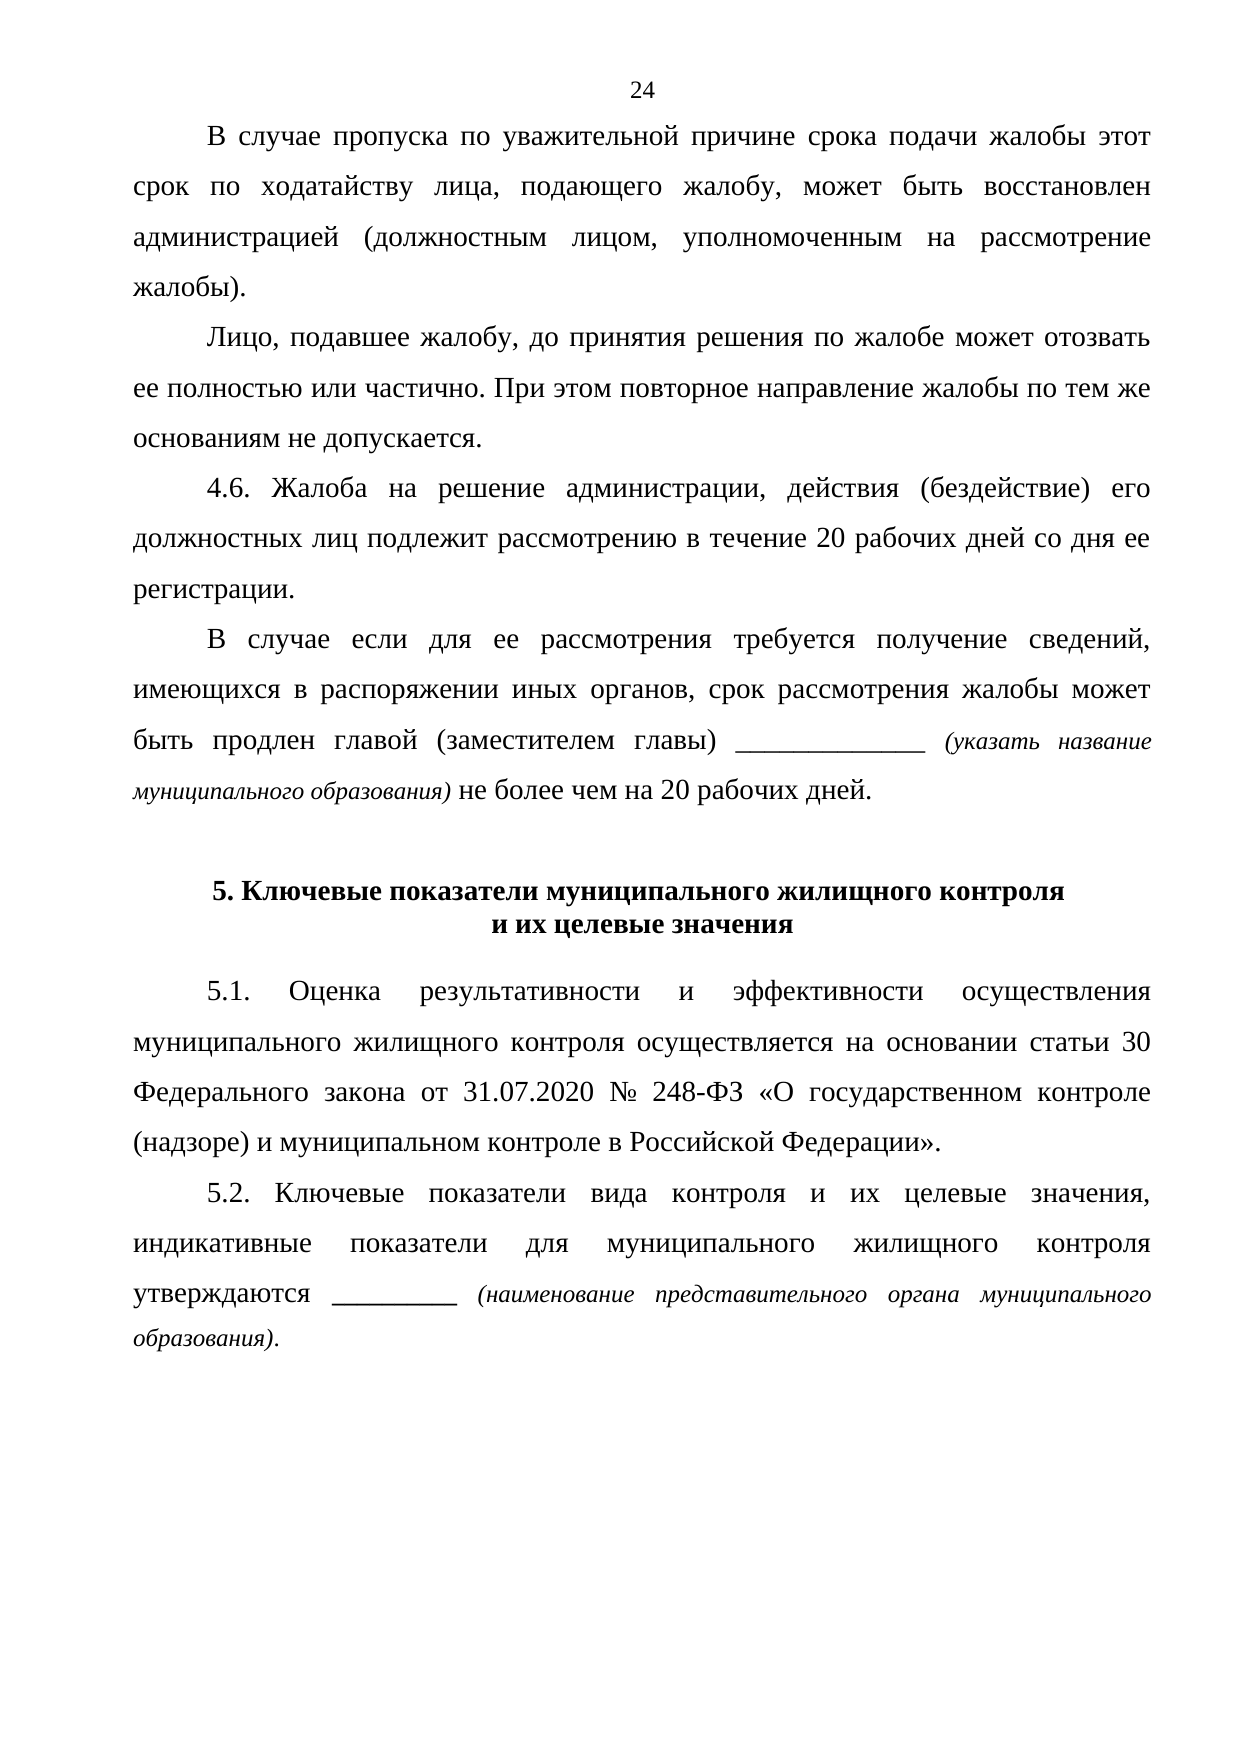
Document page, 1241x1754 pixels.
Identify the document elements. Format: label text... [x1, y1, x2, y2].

text 5.2. Ключевые показатели вида контроля и их целевые значения, индикативные показатели для муниципального жилищного контроля утверждаются __________ (наименование представительного органа муниципального образования). [133, 1175, 1152, 1352]
text 5.1. Оценка результативности и эффективности осуществления муниципального жилищного контроля осуществляется на основании статьи 30 Федерального закона от 31.07.2020 № 248-ФЗ «О государственном контроле (надзоре) и муниципальном контроле в Российской Федерации». [133, 973, 1152, 1158]
text В случае если для ее рассмотрения требуется получение сведений, имеющихся в распоряжении иных органов, срок рассмотрения жалобы может быть продлен главой (заместителем главы) _____________ (указать название муниципального образования) не более чем на 20 рабочих дней. [133, 621, 1152, 806]
text В случае пропуска по уважительной причине срока подачи жалобы этот срок по ходатайству лица, подающего жалобу, может быть восстановлен администрацией (должностным лицом, уполномоченным на рассмотрение жалобы). [133, 118, 1152, 303]
text Лицо, подавшее жалобу, до принятия решения по жалобе может отозвать ее полностью или частично. При этом повторное направление жалобы по тем же основаниям не допускается. [133, 319, 1152, 453]
text 5. Ключевые показатели муниципального жилищного контроля и их целевые значения [133, 873, 1152, 940]
text 4.6. Жалоба на решение администрации, действия (бездействие) его должностных лиц подлежит рассмотрению в течение 20 рабочих дней со дня ее регистрации. [133, 470, 1152, 604]
